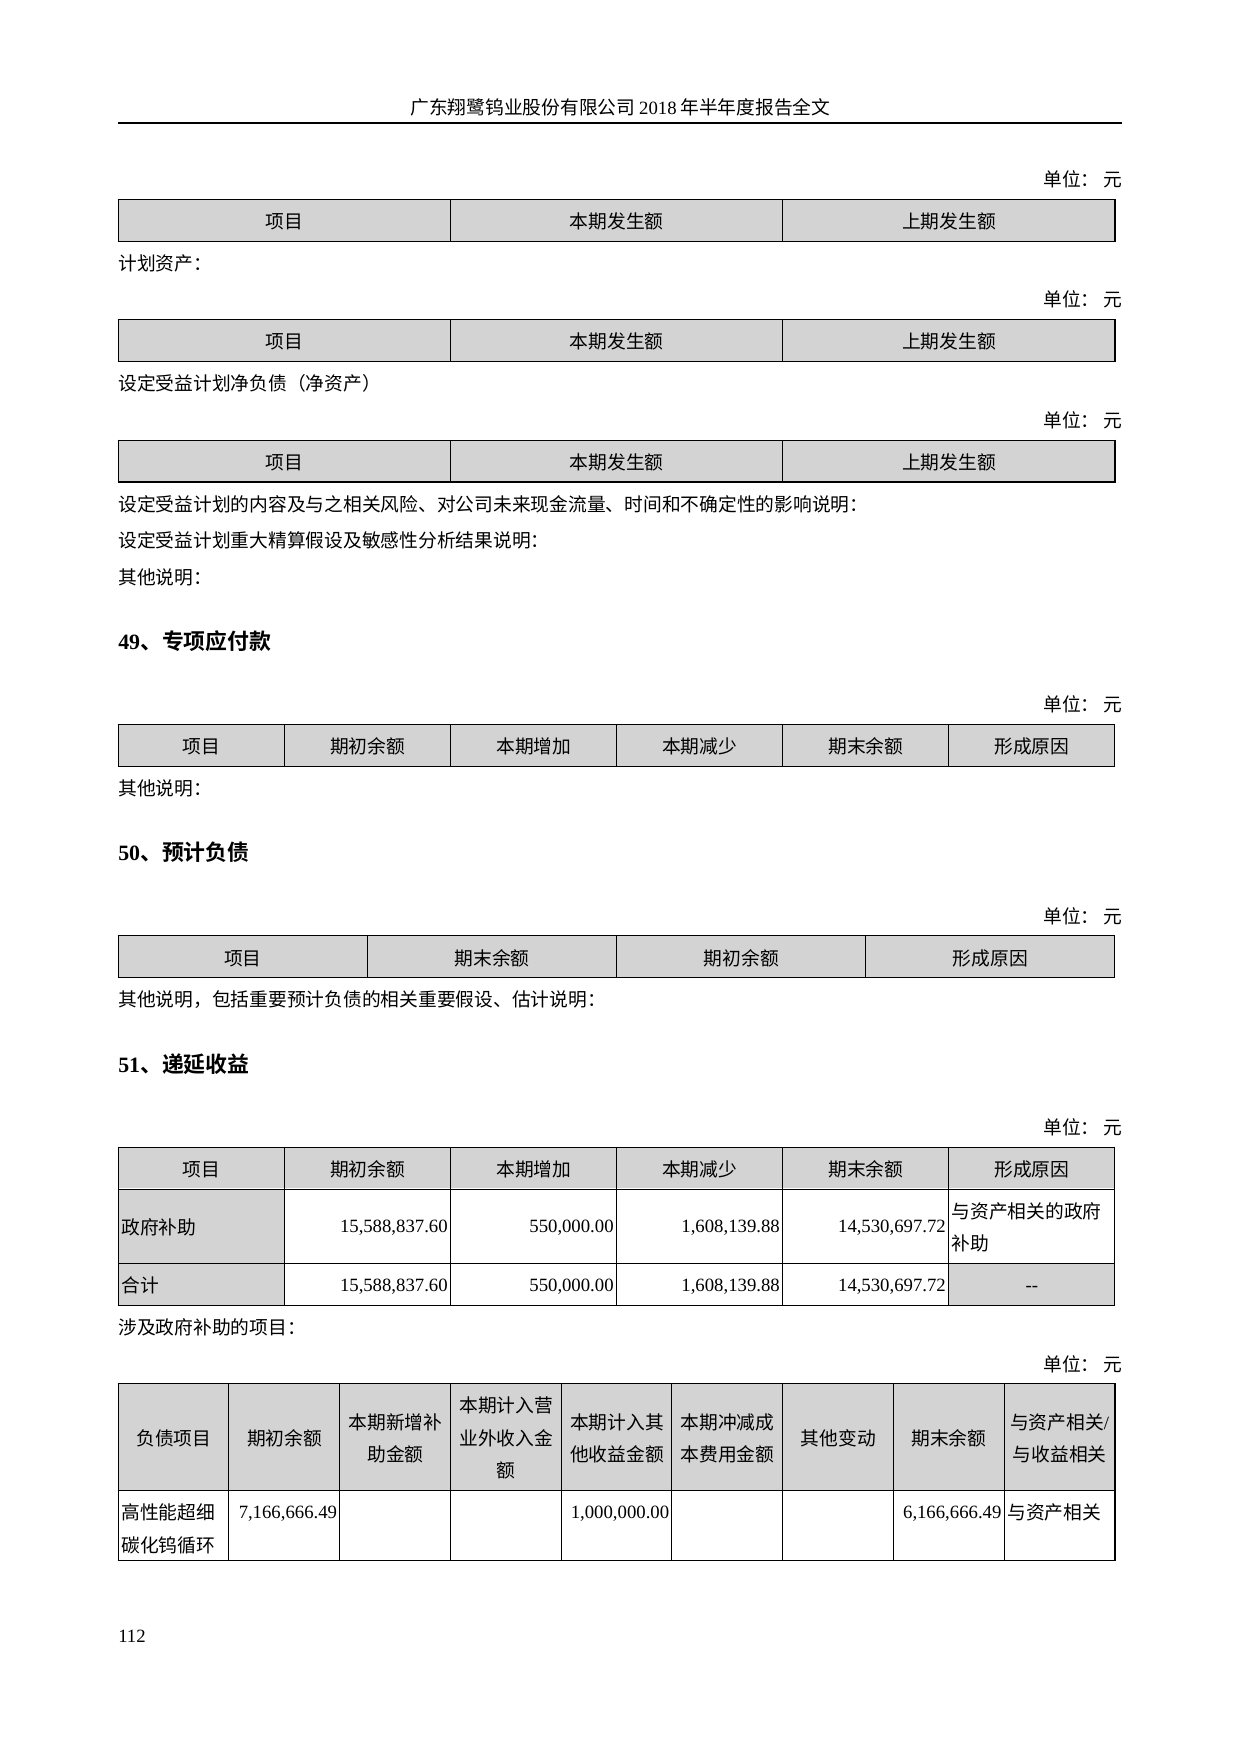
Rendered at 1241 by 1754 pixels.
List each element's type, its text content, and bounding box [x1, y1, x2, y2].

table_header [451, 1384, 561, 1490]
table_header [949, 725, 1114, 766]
text 其他说明： [118, 560, 1122, 592]
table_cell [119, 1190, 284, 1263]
text 设定受益计划的内容及与之相关风险、对公司未来现金流量、时间和不确定性的影响说明： [118, 487, 1122, 519]
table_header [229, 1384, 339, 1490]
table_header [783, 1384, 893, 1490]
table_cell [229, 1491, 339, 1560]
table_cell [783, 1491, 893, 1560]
text 单位： 元 [118, 282, 1122, 315]
text 单位： 元 [118, 1347, 1122, 1379]
text 单位： 元 [118, 687, 1122, 720]
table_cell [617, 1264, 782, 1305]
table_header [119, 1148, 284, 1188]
text 计划资产： [118, 246, 1122, 278]
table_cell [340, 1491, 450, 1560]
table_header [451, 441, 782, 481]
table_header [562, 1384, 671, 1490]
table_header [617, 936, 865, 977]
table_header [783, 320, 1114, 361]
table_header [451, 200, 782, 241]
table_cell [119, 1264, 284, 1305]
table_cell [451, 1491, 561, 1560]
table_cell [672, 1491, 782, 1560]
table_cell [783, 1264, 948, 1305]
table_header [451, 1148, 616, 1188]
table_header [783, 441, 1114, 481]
text 49、专项应付款 [118, 624, 1122, 656]
text 单位： 元 [118, 1110, 1122, 1142]
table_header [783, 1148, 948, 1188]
text 单位： 元 [118, 899, 1122, 931]
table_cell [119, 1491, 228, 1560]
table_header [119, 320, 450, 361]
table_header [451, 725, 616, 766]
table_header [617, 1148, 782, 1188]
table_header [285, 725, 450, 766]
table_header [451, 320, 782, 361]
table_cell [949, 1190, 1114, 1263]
text 51、递延收益 [118, 1046, 1122, 1079]
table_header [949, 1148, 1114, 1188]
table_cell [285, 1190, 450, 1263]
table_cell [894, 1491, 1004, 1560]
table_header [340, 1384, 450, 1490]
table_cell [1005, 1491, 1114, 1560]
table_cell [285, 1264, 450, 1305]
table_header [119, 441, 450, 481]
text 涉及政府补助的项目： [118, 1310, 1122, 1342]
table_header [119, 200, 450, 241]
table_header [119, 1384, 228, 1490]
text 50、预计负债 [118, 835, 1122, 867]
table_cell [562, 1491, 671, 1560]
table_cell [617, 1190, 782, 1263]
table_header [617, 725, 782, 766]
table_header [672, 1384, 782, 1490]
text 设定受益计划重大精算假设及敏感性分析结果说明： [118, 523, 1122, 556]
text 其他说明： [118, 771, 1122, 804]
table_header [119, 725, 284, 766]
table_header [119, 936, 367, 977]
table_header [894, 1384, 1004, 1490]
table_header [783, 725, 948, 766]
text 单位： 元 [118, 162, 1122, 194]
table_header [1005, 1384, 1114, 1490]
text 其他说明，包括重要预计负债的相关重要假设、估计说明： [118, 982, 1122, 1015]
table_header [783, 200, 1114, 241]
text 设定受益计划净负债（净资产） [118, 366, 1122, 399]
text 单位： 元 [118, 403, 1122, 435]
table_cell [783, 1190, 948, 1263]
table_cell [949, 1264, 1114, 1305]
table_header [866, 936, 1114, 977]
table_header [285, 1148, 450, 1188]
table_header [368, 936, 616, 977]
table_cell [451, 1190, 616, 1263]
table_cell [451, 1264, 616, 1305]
